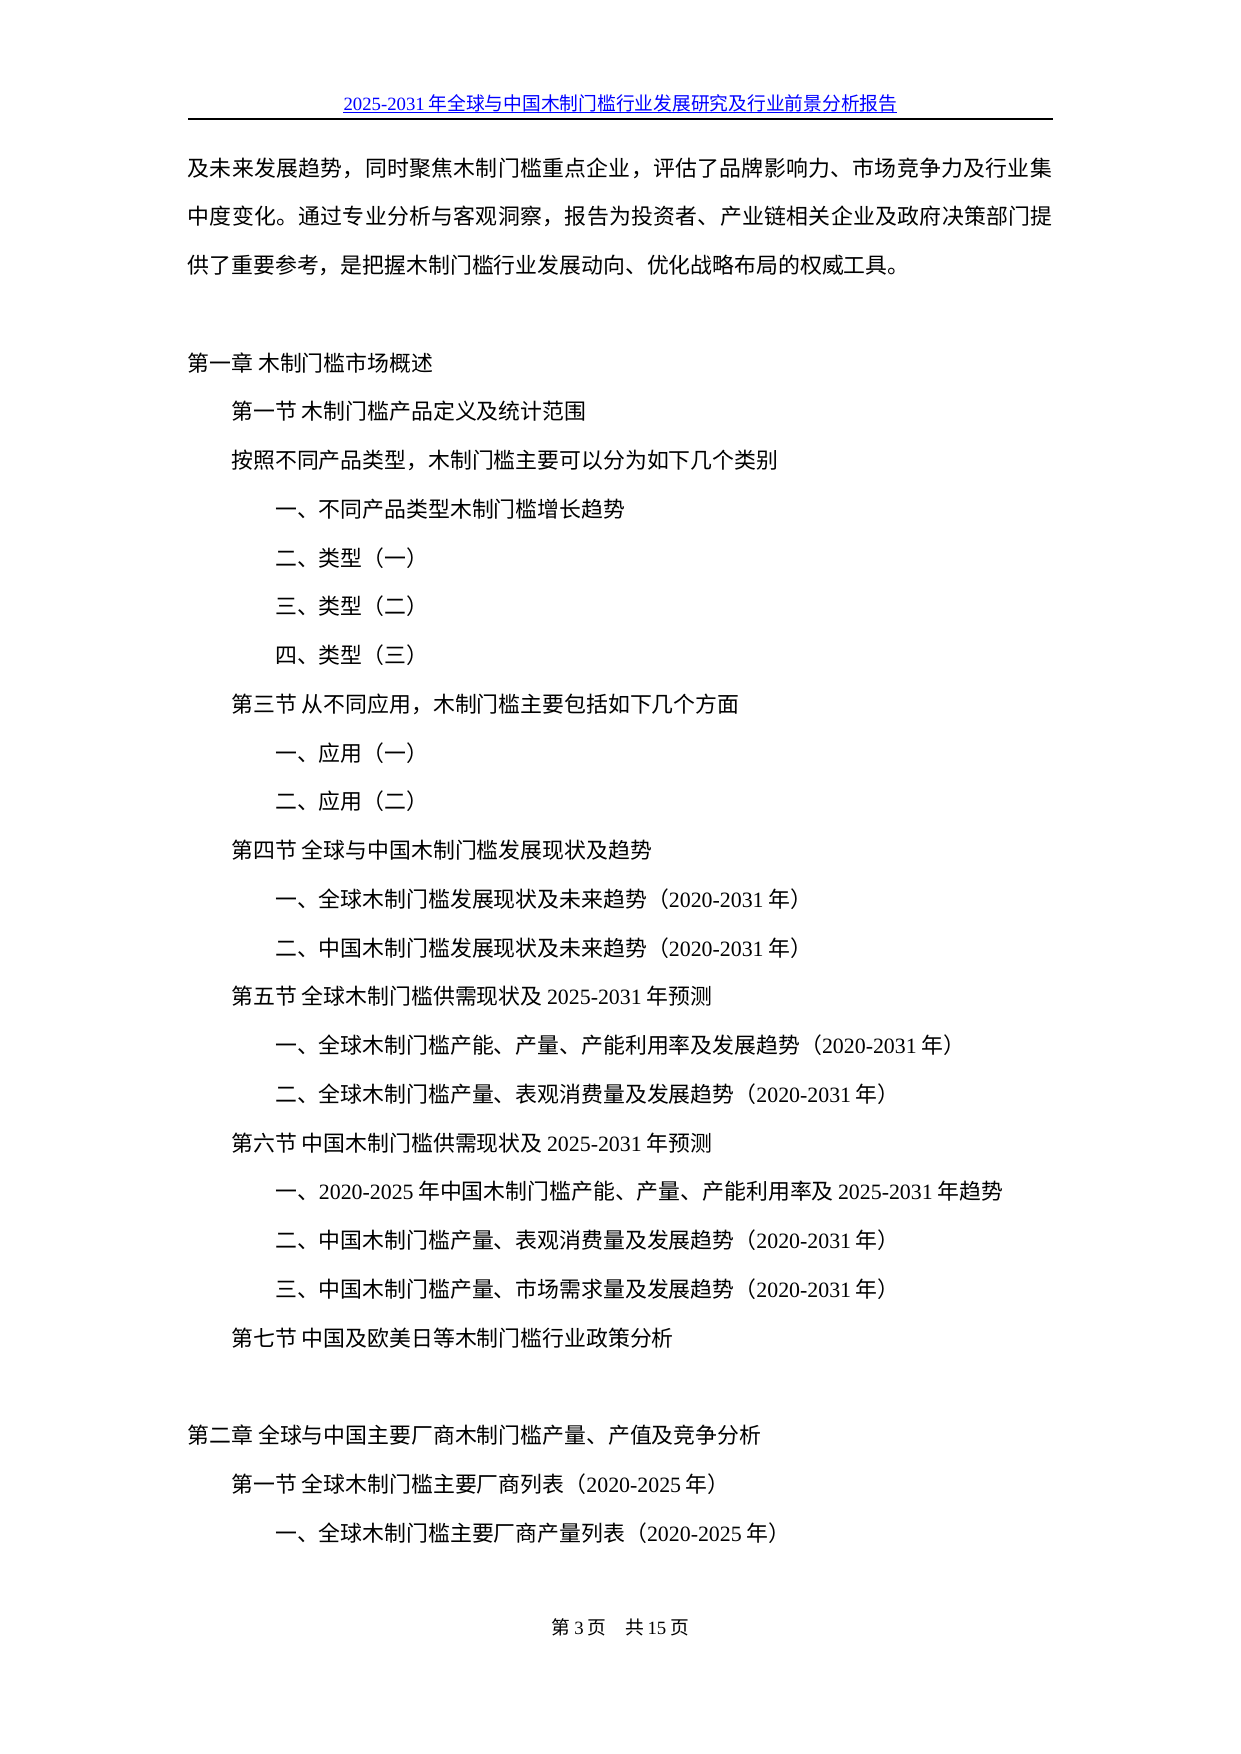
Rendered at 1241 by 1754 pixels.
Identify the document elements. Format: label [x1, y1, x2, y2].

text [187, 150, 1053, 1548]
